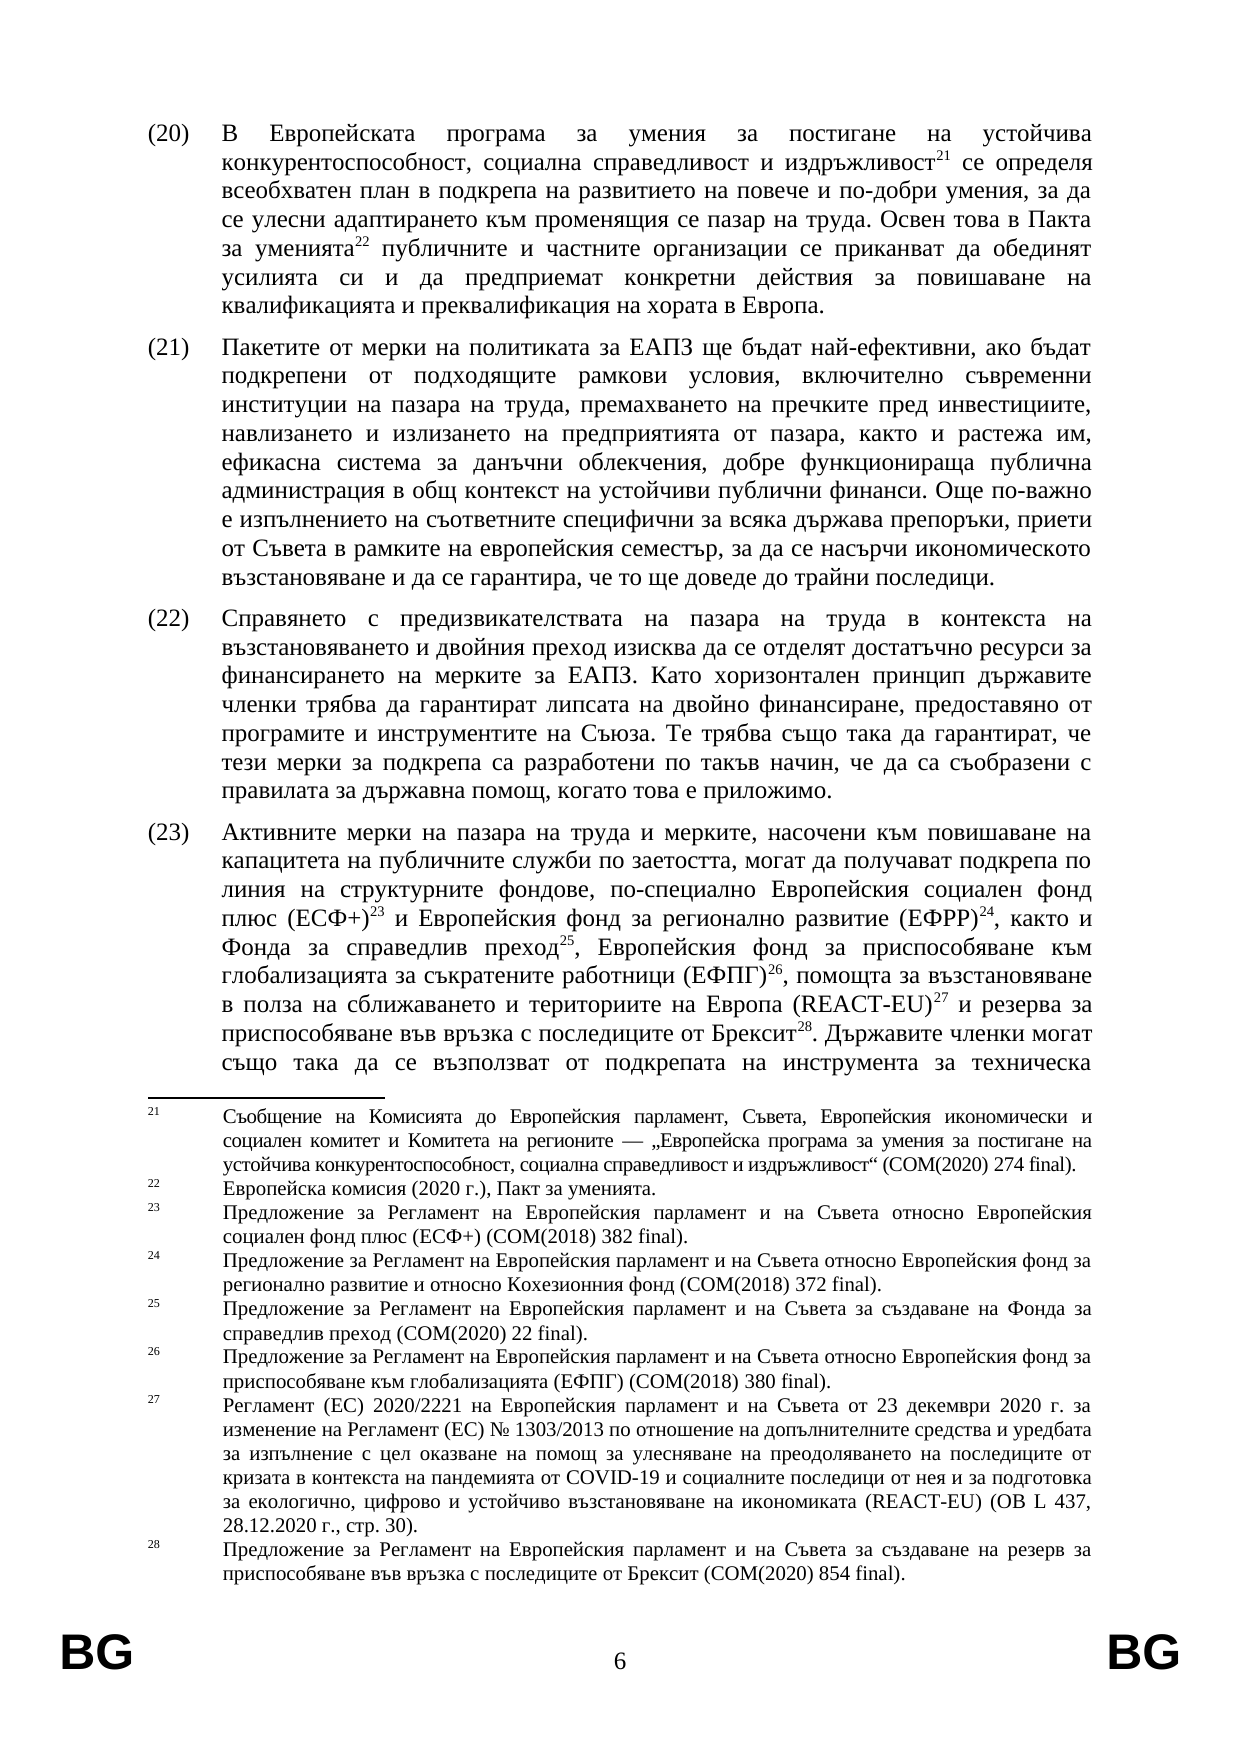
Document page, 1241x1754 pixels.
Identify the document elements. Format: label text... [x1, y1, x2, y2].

text (20) В Европейската програма за умения за постигане на устойчива конкурентоспособност, социална справедливост и издръжливост се определя всеобхватен план в подкрепа на развитието на повече и по-добри умения, за да се улесни адаптирането към променящия се пазар на труда. Освен това в Пакта за уменията публичните и частните организации се приканват да обединят усилията си и да предприемат конкретни действия за повишаване на квалификацията и преквалификация на хората в Европа. [148, 118, 1093, 319]
text (22) Справянето с предизвикателствата на пазара на труда в контекста на възстановяването и двойния преход изисква да се отделят достатъчно ресурси за финансирането на мерките за ЕАПЗ. Като хоризонтален принцип държавите членки трябва да гарантират липсата на двойно финансиране, предоставяно от програмите и инструментите на Съюза. Те трябва също така да гарантират, че тези мерки за подкрепа са разработени по такъв начин, че да са съобразени с правилата за държавна помощ, когато това е приложимо. [148, 603, 1093, 804]
text (21) Пакетите от мерки на политиката за ЕАПЗ ще бъдат най-ефективни, ако бъдат подкрепени от подходящите рамкови условия, включително съвременни институции на пазара на труда, премахването на пречките пред инвестициите, навлизането и излизането на предприятията от пазара, както и растежа им, ефикасна система за данъчни облекчения, добре функционираща публична администрация в общ контекст на устойчиви публични финанси. Още по-важно е изпълнението на съответните специфични за всяка държава препоръки, приети от Съвета в рамките на европейския семестър, за да се насърчи икономическото възстановяване и да се гарантира, че то ще доведе до трайни последици. [148, 332, 1093, 591]
text (23) Активните мерки на пазара на труда и мерките, насочени към повишаване на капацитета на публичните служби по заетостта, могат да получават подкрепа по линия на структурните фондове, по-специално Европейския социален фонд плюс (ЕСФ+) и Европейския фонд за регионално развитие (ЕФРР), както и Фонда за справедлив преход, Европейския фонд за приспособяване към глобализацията за съкратените работници (ЕФПГ), помощта за възстановяване в полза на сближаването и териториите на Европа (REACT-EU) и резерва за приспособяване във връзка с последиците от Брексит. Държавите членки могат също така да се възползват от подкрепата на инструмента за техническа подкрепа (ИТП) за разработването и осъществяването на реформи в областта на уменията и активните политики по заетостта. [148, 817, 1093, 1076]
